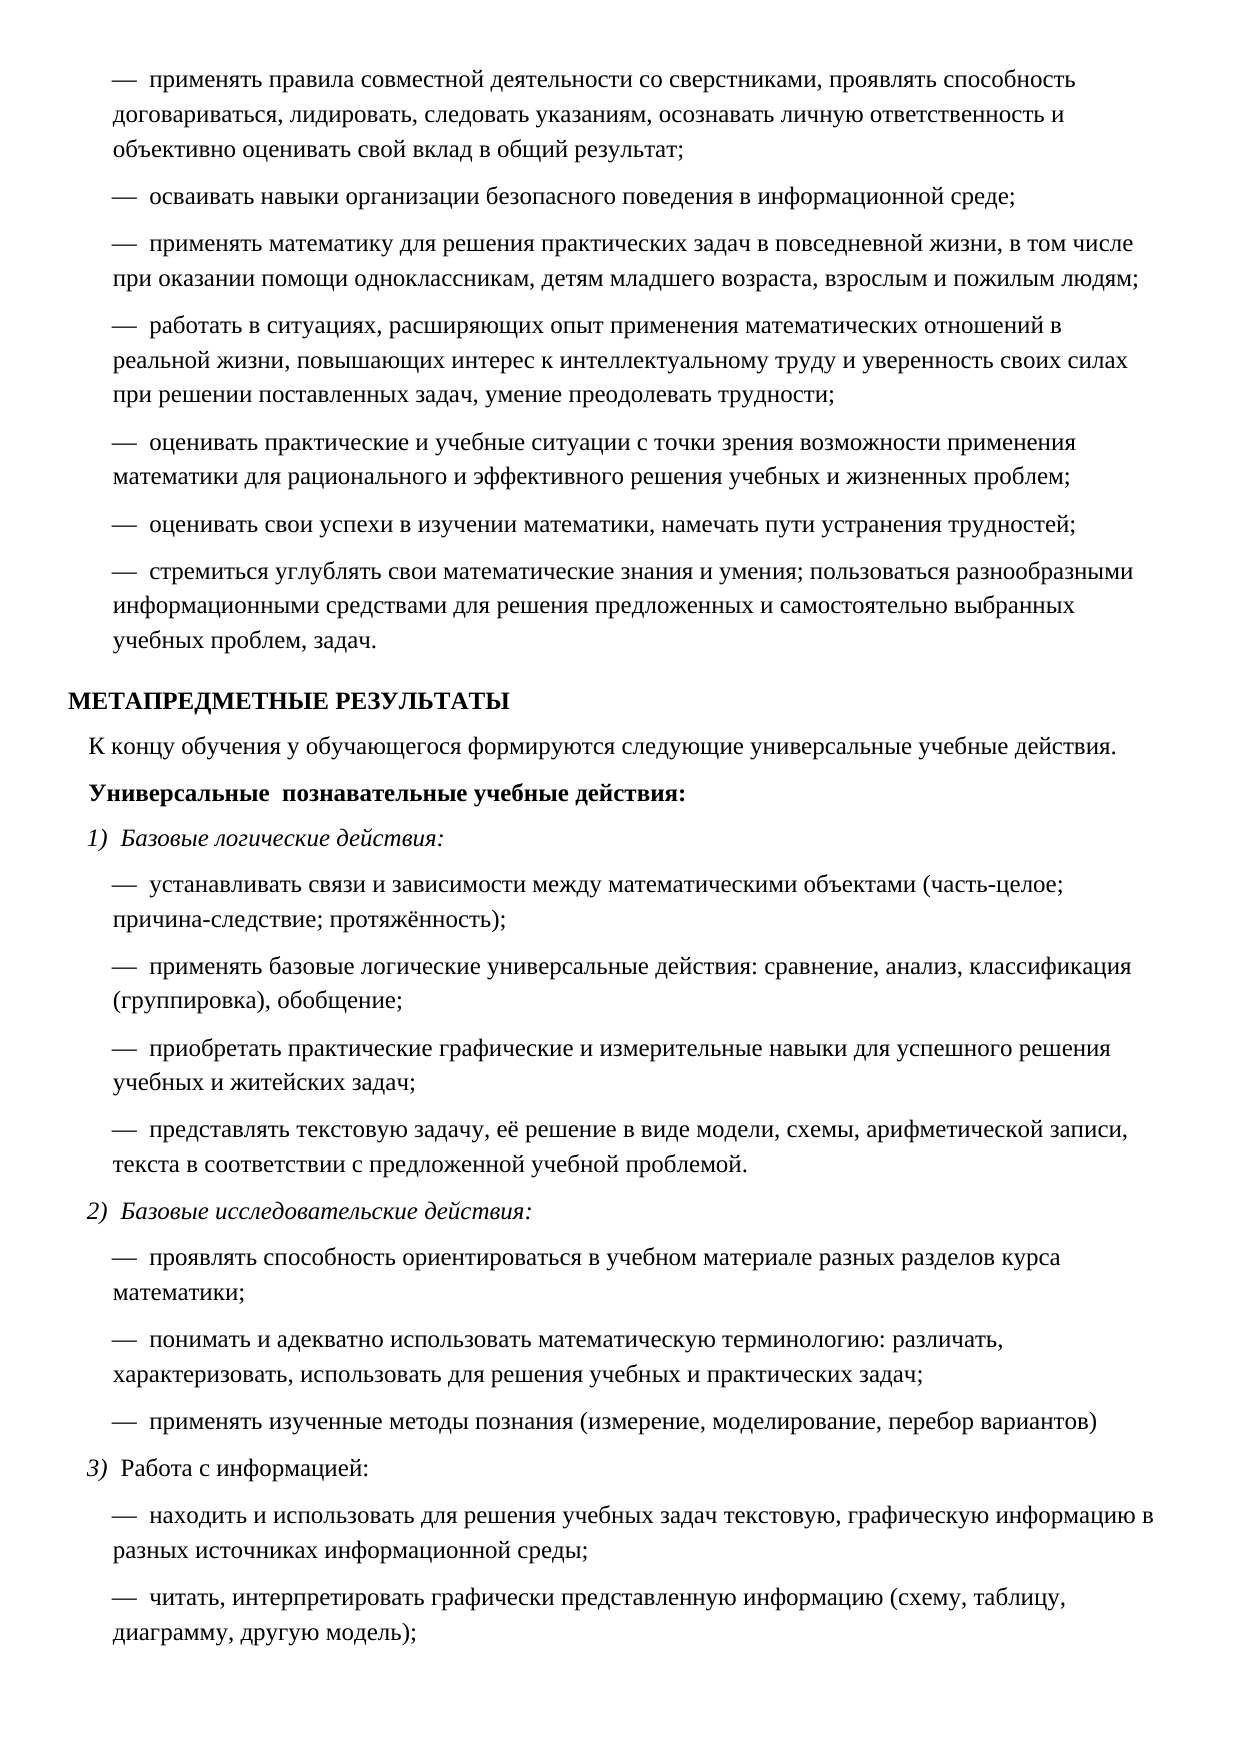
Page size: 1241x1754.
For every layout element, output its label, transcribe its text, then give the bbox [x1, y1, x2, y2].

list Работа с информацией: [87, 1453, 1172, 1482]
text — устанавливать связи и зависимости между математическими объектами (часть-целое; причина-следствие; протяжённость); [112, 869, 1163, 932]
list Базовые логические действия: [87, 823, 1172, 852]
text — представлять текстовую задачу, её решение в виде модели, схемы, арифметической записи, текста в соответствии с предложенной учебной проблемой. [112, 1114, 1163, 1178]
text — работать в ситуациях, расширяющих опыт применения математических отношений в реальной жизни, повышающих интерес к интеллектуальному труду и уверенность своих силах при решении поставленных задач, умение преодолевать трудности; [112, 310, 1163, 408]
list Базовые исследовательские действия: [87, 1196, 1172, 1225]
text — оценивать свои успехи в изучении математики, намечать пути устранения трудностей; [112, 509, 1163, 537]
text — применять правила совместной деятельности со сверстниками, проявлять способность договариваться, лидировать, следовать указаниям, осознавать личную ответственность и объективно оценивать свой вклад в общий результат; [112, 64, 1163, 163]
text — применять базовые логические универсальные действия: сравнение, анализ, классификация (группировка), обобщение; [112, 951, 1163, 1014]
text — проявлять способность ориентироваться в учебном материале разных разделов курса математики; [112, 1242, 1163, 1306]
text — применять математику для решения практических задач в повседневной жизни, в том числе при оказании помощи одноклассникам, детям младшего возраста, взрослым и пожилым людям; [112, 228, 1163, 292]
text — находить и использовать для решения учебных задач текстовую, графическую информацию в разных источниках информационной среды; [112, 1501, 1163, 1564]
text Универсальные познавательные учебные действия: [88, 778, 1172, 807]
text — приобретать практические графические и измерительные навыки для успешного решения учебных и житейских задач; [112, 1033, 1163, 1096]
text — применять изученные методы познания (измерение, моделирование, перебор вариантов) [112, 1406, 1163, 1435]
text К концу обучения у обучающегося формируются следующие универсальные учебные действия. [88, 731, 1163, 760]
text — понимать и адекватно использовать математическую терминологию: различать, характеризовать, использовать для решения учебных и практических задач; [112, 1324, 1163, 1388]
text — стремиться углублять свои математические знания и умения; пользоваться разнообразными информационными средствами для решения предложенных и самостоятельно выбранных учебных проблем, задач. [112, 556, 1163, 654]
text — осваивать навыки организации безопасного поведения в информационной среде; [112, 181, 1163, 210]
text — читать, интерпретировать графически представленную информацию (схему, таблицу, диаграмму, другую модель); [112, 1582, 1163, 1646]
text — оценивать практические и учебные ситуации с точки зрения возможности применения математики для рационального и эффективного решения учебных и жизненных проблем; [112, 427, 1163, 490]
subtitle МЕТАПРЕДМЕТНЫЕ РЕЗУЛЬТАТЫ [68, 686, 1172, 715]
